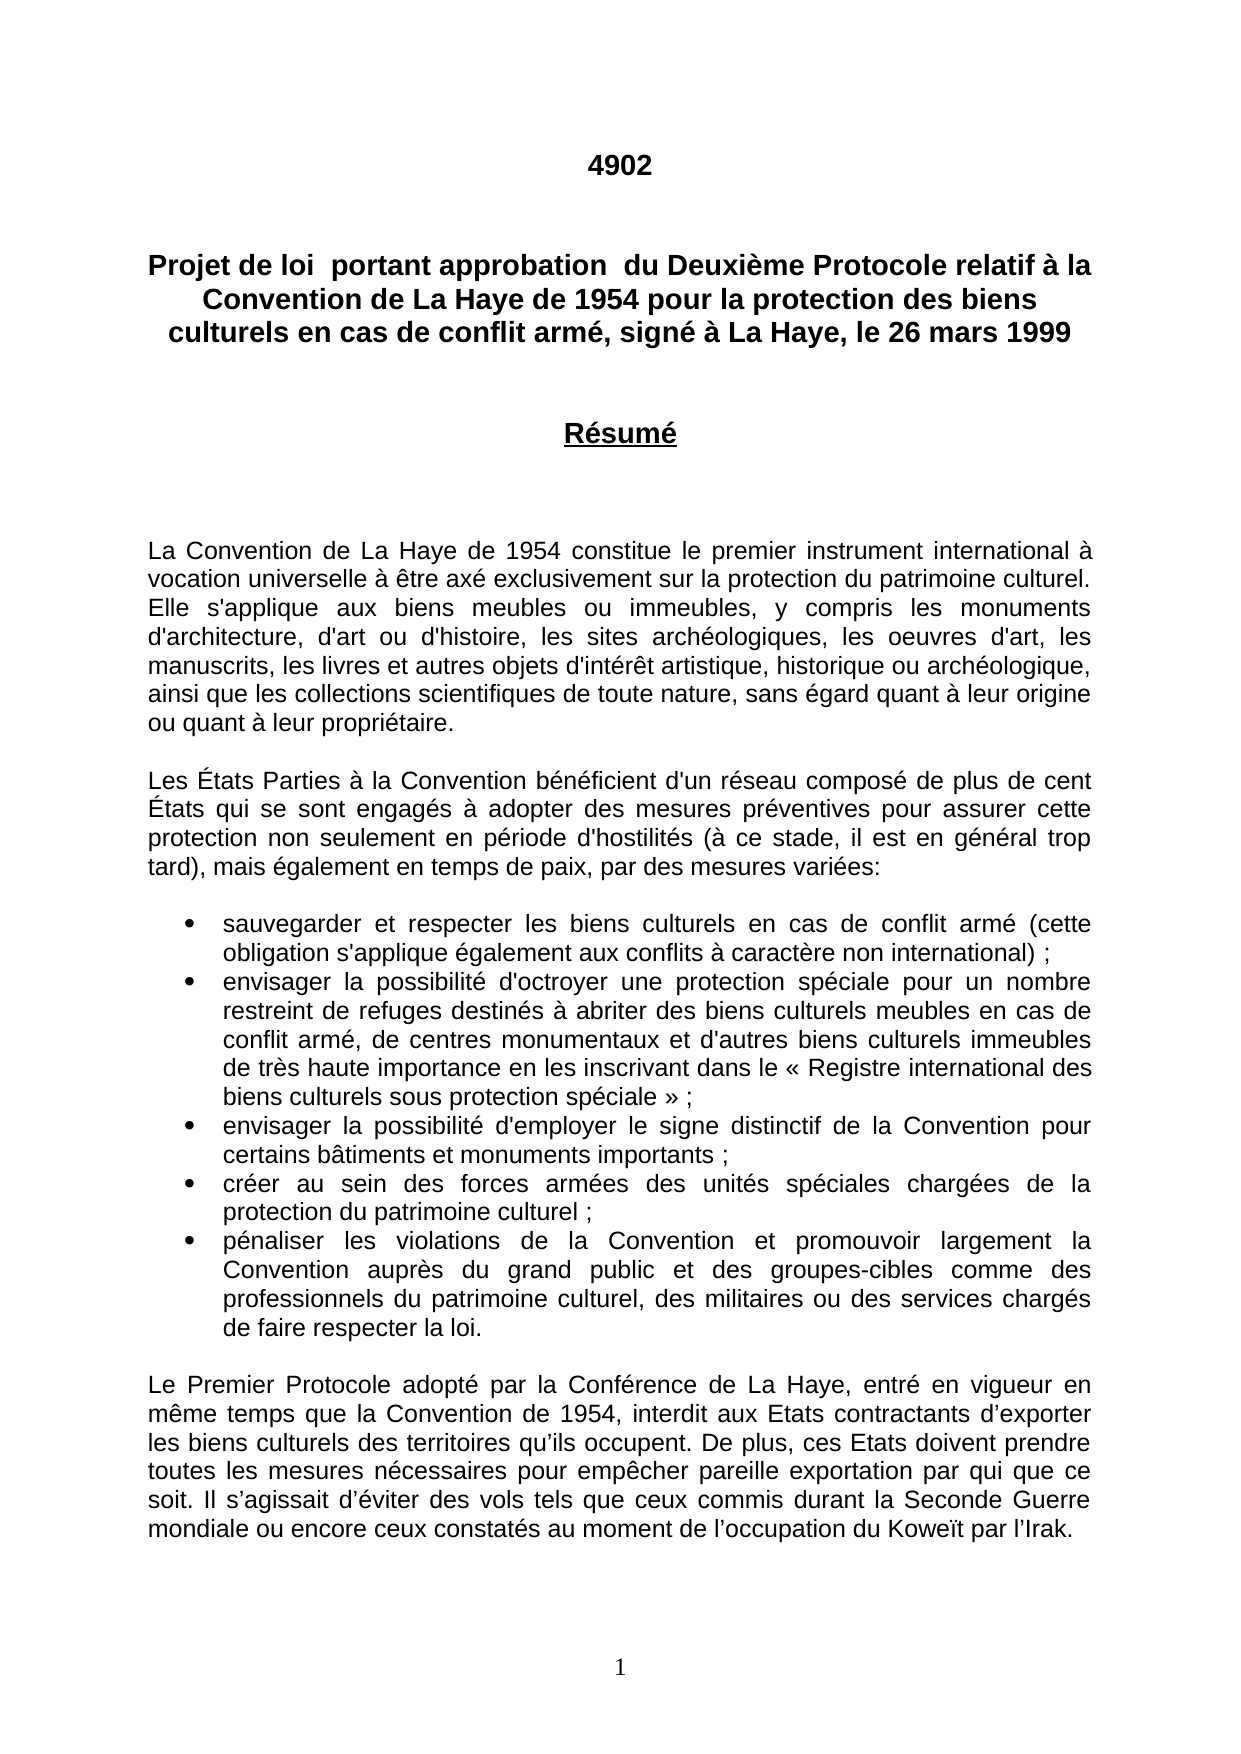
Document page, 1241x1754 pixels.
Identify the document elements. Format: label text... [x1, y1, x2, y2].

text 4902 [148, 148, 1093, 181]
list sauvegarder et respecter les biens culturels en cas de conflit armé (cette obligation s'applique également aux conflits à caractère non international) ; [185, 909, 1093, 967]
text Les États Parties à la Convention bénéficient d'un réseau composé de plus de cent États qui se sont engagés à adopter des mesures préventives pour assurer cette protection non seulement en période d'hostilités (à ce stade, il est en général trop tard), mais également en temps de paix, par des mesures variées: [148, 766, 1093, 881]
text Le Premier Protocole adopté par la Conférence de La Haye, entré en vigueur en même temps que la Convention de 1954, interdit aux Etats contractants d’exporter les biens culturels des territoires qu’ils occupent. De plus, ces Etats doivent prendre toutes les mesures nécessaires pour empêcher pareille exportation par qui que ce soit. Il s’agissait d’éviter des vols tels que ceux commis durant la Seconde Guerre mondiale ou encore ceux constatés au moment de l’occupation du Koweït par l’Irak. [148, 1370, 1093, 1542]
text Projet de loi portant approbation du Deuxième Protocole relatif à la Convention de La Haye de 1954 pour la protection des biens culturels en cas de conflit armé, signé à La Haye, le 26 mars 1999 [148, 248, 1093, 349]
list envisager la possibilité d'octroyer une protection spéciale pour un nombre restreint de refuges destinés à abriter des biens culturels meubles en cas de conflit armé, de centres monumentaux et d'autres biens culturels immeubles de très haute importance en les inscrivant dans le « Registre international des biens culturels sous protection spéciale » ; [185, 967, 1093, 1111]
list envisager la possibilité d'employer le signe distinctif de la Convention pour certains bâtiments et monuments importants ; [185, 1111, 1093, 1168]
text La Convention de La Haye de 1954 constitue le premier instrument international à vocation universelle à être axé exclusivement sur la protection du patrimoine culturel. Elle s'applique aux biens meubles ou immeubles, y compris les monuments d'architecture, d'art ou d'histoire, les sites archéologiques, les oeuvres d'art, les manuscrits, les livres et autres objets d'intérêt artistique, historique ou archéologique, ainsi que les collections scientifiques de toute nature, sans égard quant à leur origine ou quant à leur propriétaire. [148, 536, 1093, 737]
text Résumé [148, 416, 1093, 449]
list créer au sein des forces armées des unités spéciales chargées de la protection du patrimoine culturel ; [185, 1168, 1093, 1226]
list pénaliser les violations de la Convention et promouvoir largement la Convention auprès du grand public et des groupes-cibles comme des professionnels du patrimoine culturel, des militaires ou des services chargés de faire respecter la loi. [185, 1226, 1093, 1341]
